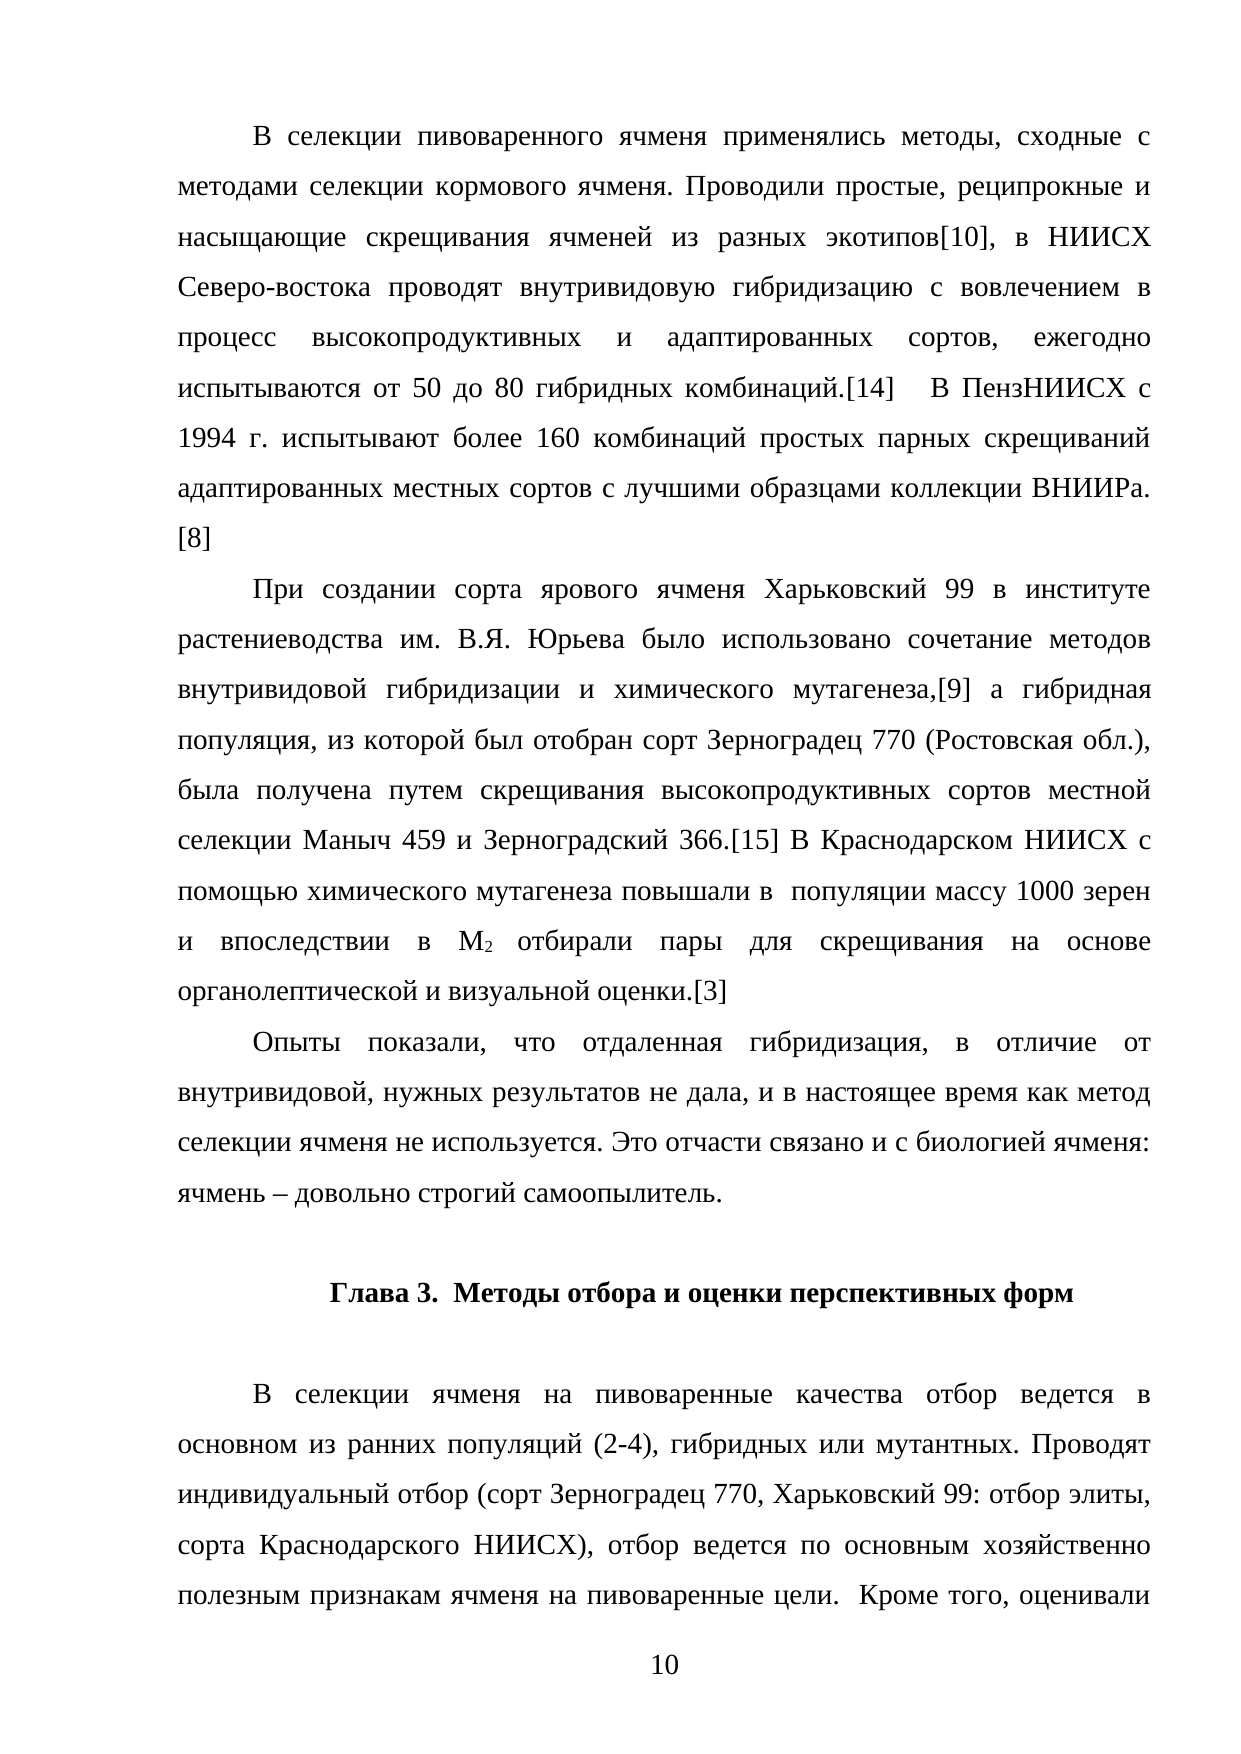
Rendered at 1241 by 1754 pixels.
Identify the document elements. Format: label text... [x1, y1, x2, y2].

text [177, 1376, 1152, 1611]
text В селекции пивоваренного ячменя применялись методы, сходные с методами селекции кормового ячменя. Проводили простые, реципрокные и насыщающие скрещивания ячменей из разных экотипов[10], в НИИСХ Северо-востока проводят внутривидовую гибридизацию с вовлечением в процесс высокопродуктивных и адаптированных сортов, ежегодно испытываются от 50 до 80 гибридных комбинаций.[14] В ПензНИИСХ с 1994 г. испытывают более 160 комбинаций простых парных скрещиваний адаптированных местных сортов с лучшими образцами коллекции ВНИИРа.[8] [177, 118, 1152, 554]
text Опыты показали, что отдаленная гибридизация, в отличие от внутривидовой, нужных результатов не дала, и в настоящее время как метод селекции ячменя не используется. Это отчасти связано и с биологией ячменя: ячмень – довольно строгий самоопылитель. [177, 1024, 1152, 1208]
subtitle Глава 3. Методы отбора и оценки перспективных форм [177, 1275, 1152, 1309]
text При создании сорта ярового ячменя Харьковский 99 в институте растениеводства им. В.Я. Юрьева было использовано сочетание методов внутривидовой гибридизации и химического мутагенеза,[9] а гибридная популяция, из которой был отобран сорт Зерноградец 770 (Ростовская обл.), была получена путем скрещивания высокопродуктивных сортов местной селекции Маныч 459 и Зерноградский 366.[15] В Краснодарском НИИСХ с помощью химического мутагенеза повышали в популяции массу 1000 зерен и впоследствии в М2 отбирали пары для скрещивания на основе органолептической и визуальной оценки.[3] [177, 571, 1152, 1007]
